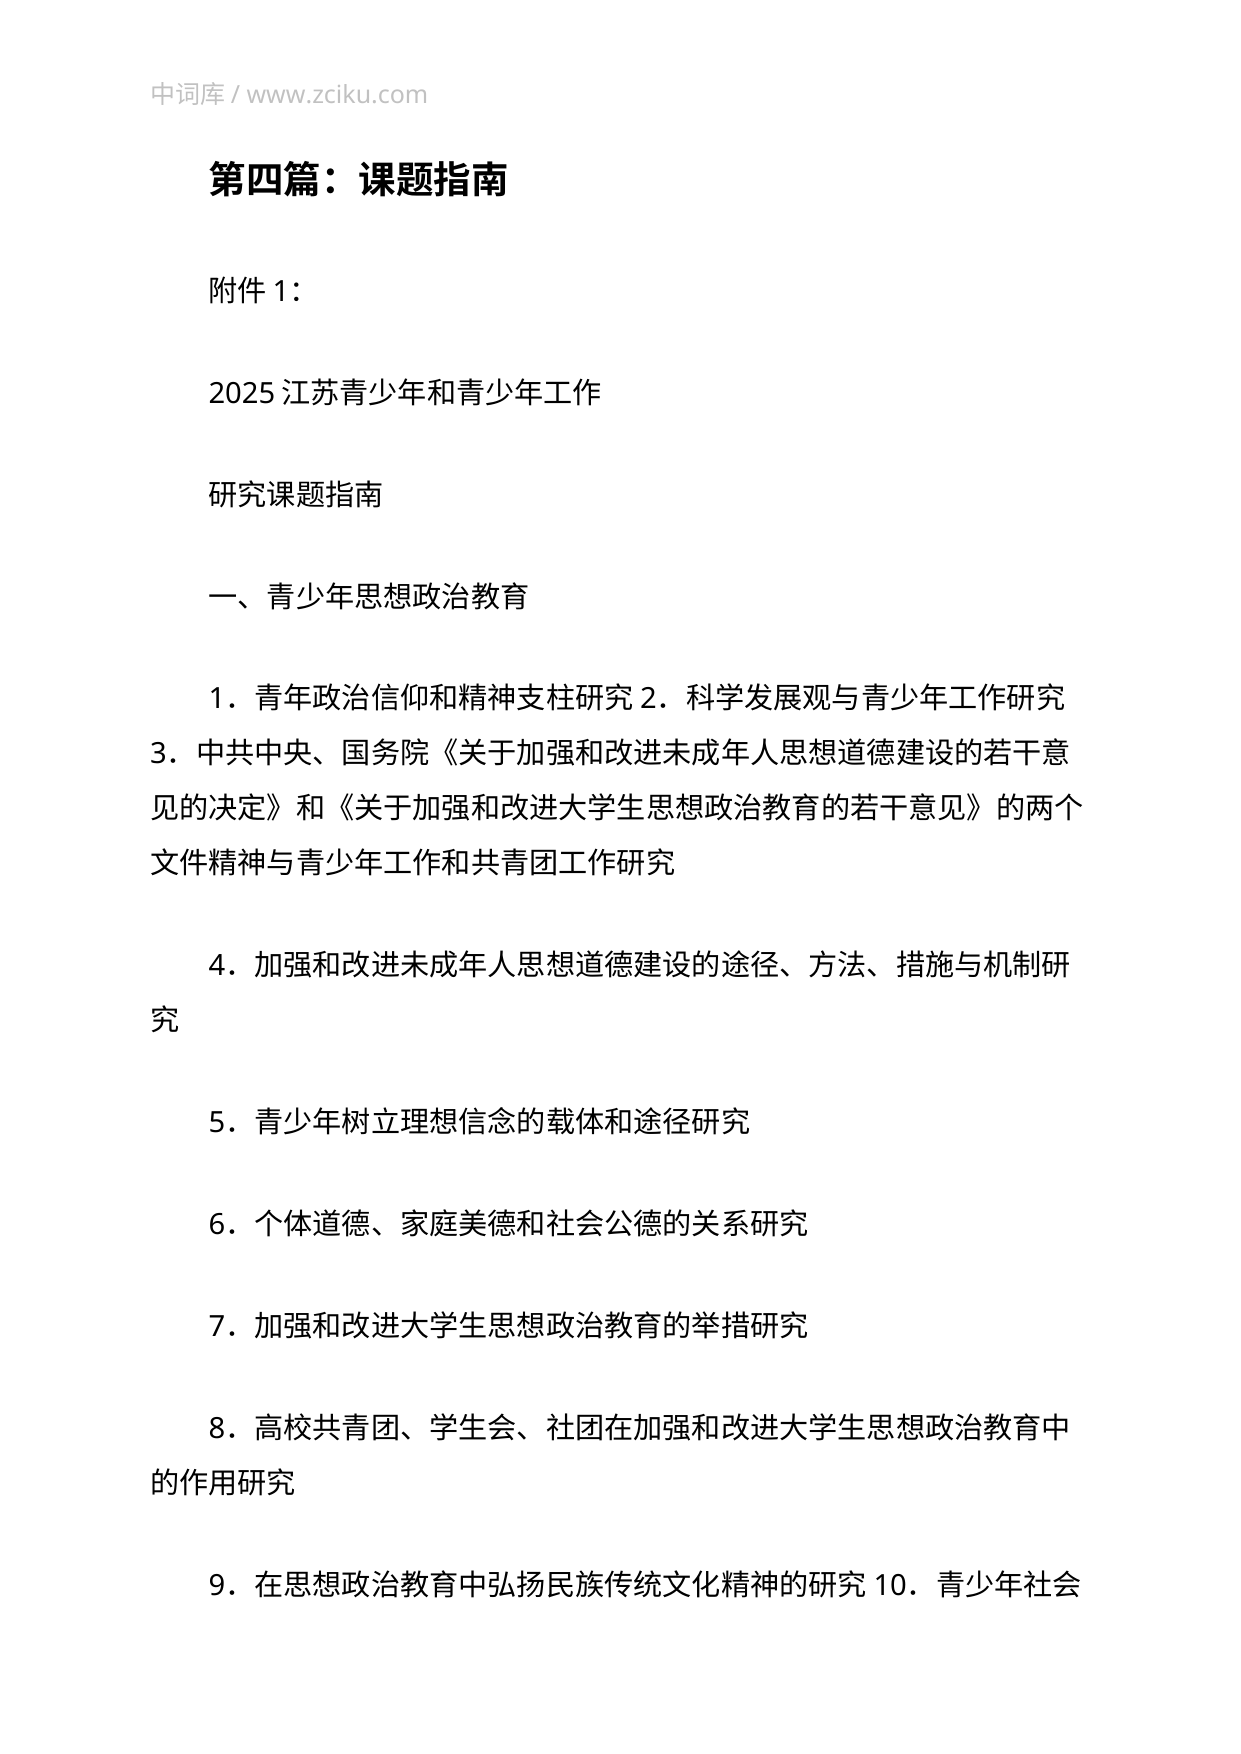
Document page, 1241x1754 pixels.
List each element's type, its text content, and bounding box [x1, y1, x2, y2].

text 第四篇：课题指南 [150, 150, 1090, 204]
text 2025江苏青少年和青少年工作 [150, 369, 1090, 412]
text 5．青少年树立理想信念的载体和途径研究 [150, 1098, 1090, 1141]
text 7．加强和改进大学生思想政治教育的举措研究 [150, 1302, 1090, 1345]
text 研究课题指南 [150, 471, 1090, 514]
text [150, 1561, 1090, 1603]
text 8．高校共青团、学生会、社团在加强和改进大学生思想政治教育中的作用研究 [150, 1404, 1090, 1502]
text 6．个体道德、家庭美德和社会公德的关系研究 [150, 1200, 1090, 1243]
text 附件1： [150, 267, 1090, 310]
text 一、青少年思想政治教育 [150, 573, 1090, 615]
text 4．加强和改进未成年人思想道德建设的途径、方法、措施与机制研究 [150, 942, 1090, 1039]
text 1．青年政治信仰和精神支柱研究 2．科学发展观与青少年工作研究 3．中共中央、国务院《关于加强和改进未成年人思想道德建设的若干意见的决定》和《关于加强和改进大学生思想政治教育的若干意见》的两个文件精神与青少年工作和共青团工作研究 [150, 675, 1090, 882]
